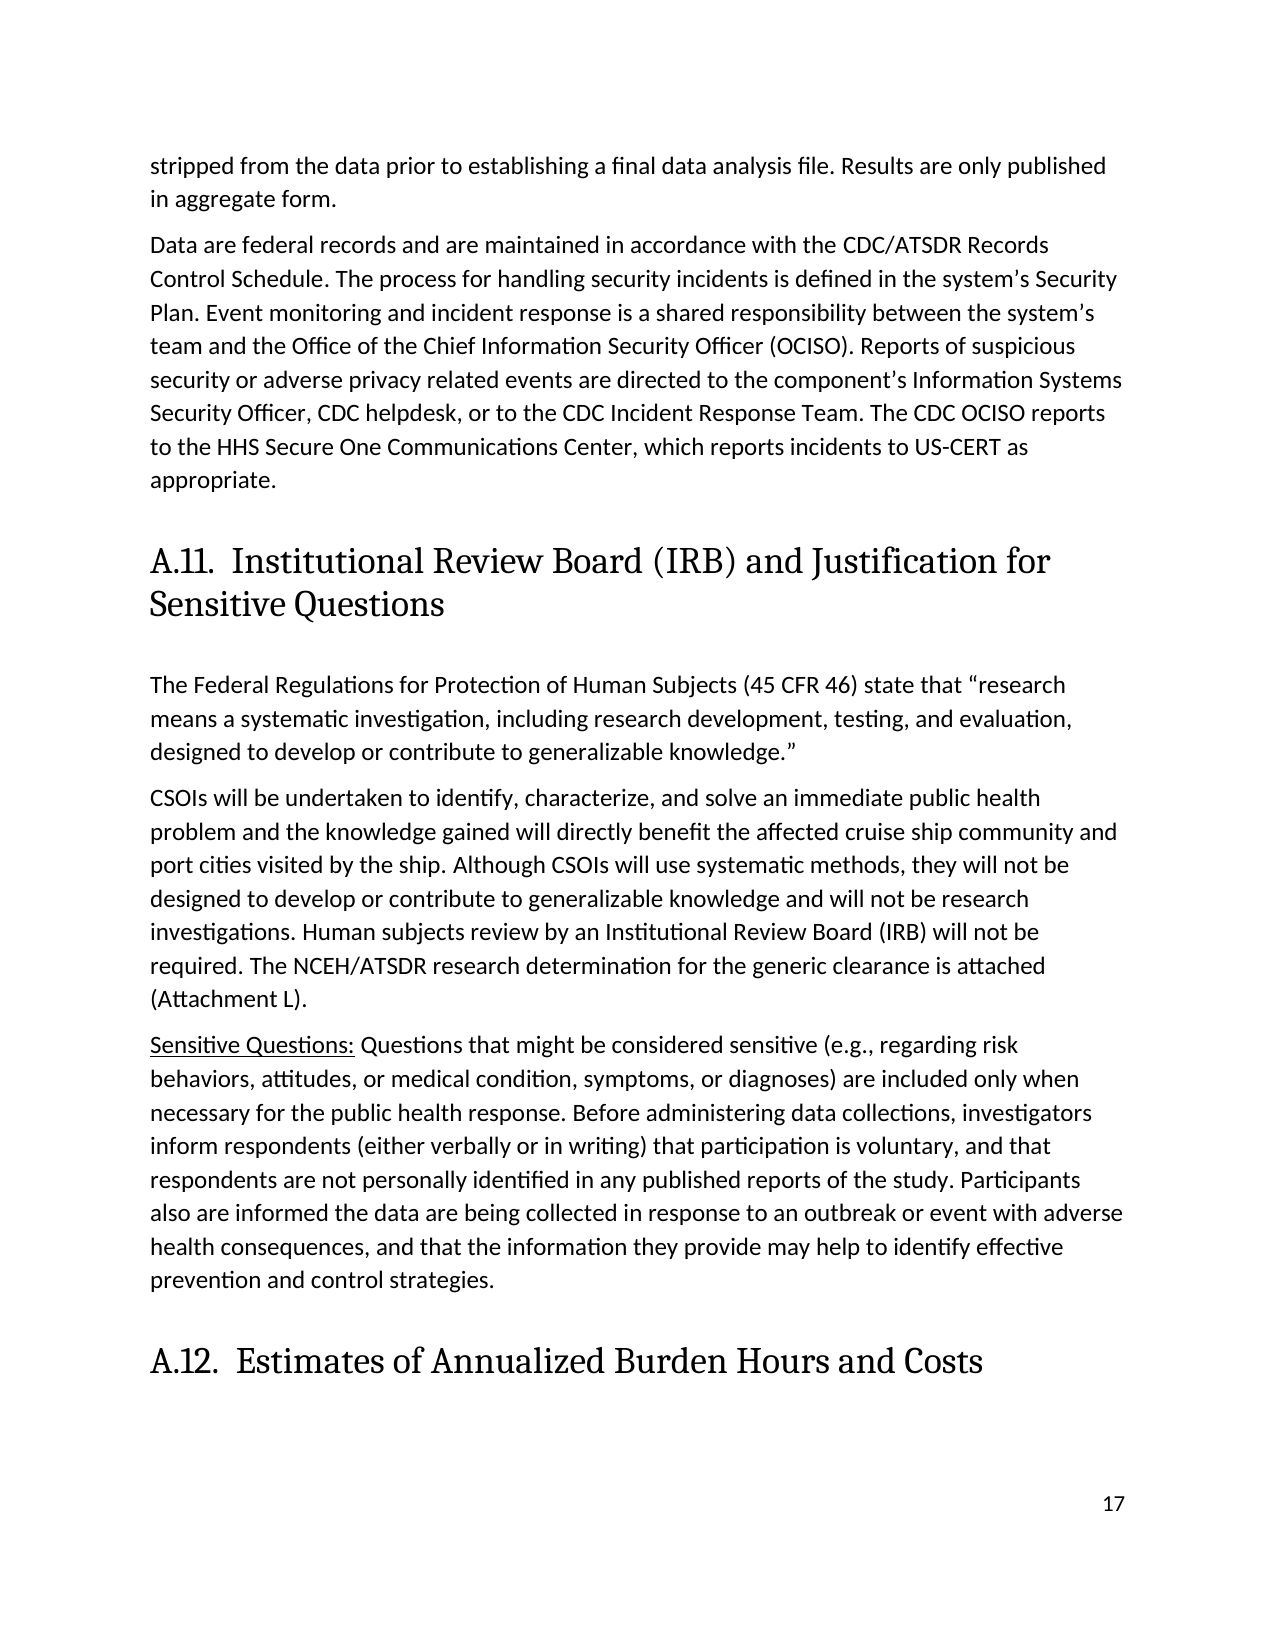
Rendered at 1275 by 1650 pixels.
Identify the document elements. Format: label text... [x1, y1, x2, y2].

text Sensitive Questions: Questions that might be considered sensitive (e.g., regarding risk behaviors, attitudes, or medical condition, symptoms, or diagnoses) are included only when necessary for the public health response. Before administering data collections, investigators inform respondents (either verbally or in writing) that participation is voluntary, and that respondents are not personally identified in any published reports of the study. Participants also are informed the data are being collected in response to an outbreak or event with adverse health consequences, and that the information they provide may help to identify effective prevention and control strategies. [150, 1029, 1125, 1295]
text The Federal Regulations for Protection of Human Subjects (45 CFR 46) state that “research means a systematic investigation, including research development, testing, and evaluation, designed to develop or contribute to generalizable knowledge.” [150, 669, 1125, 767]
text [150, 150, 1125, 214]
text CSOIs will be undertaken to identify, characterize, and solve an immediate public health problem and the knowledge gained will directly benefit the affected cruise ship community and port cities visited by the ship. Although CSOIs will use systematic methods, they will not be designed to develop or contribute to generalizable knowledge and will not be research investigations. Human subjects review by an Institutional Review Board (IRB) will not be required. The NCEH/ATSDR research determination for the generic clearance is attached (Attachment L). [150, 782, 1125, 1014]
subtitle A.12. Estimates of Annualized Burden Hours and Costs [150, 1339, 1125, 1383]
text Data are federal records and are maintained in accordance with the CDC/ATSDR Records Control Schedule. The process for handling security incidents is defined in the system’s Security Plan. Event monitoring and incident response is a shared responsibility between the system’s team and the Office of the Chief Information Security Officer (OCISO). Reports of suspicious security or adverse privacy related events are directed to the component’s Information Systems Security Officer, CDC helpdesk, or to the CDC Incident Response Team. The CDC OCISO reports to the HHS Secure One Communications Center, which reports incidents to US-CERT as appropriate. [150, 229, 1125, 495]
subtitle A.11. Institutional Review Board (IRB) and Justification for Sensitive Questions [150, 539, 1125, 626]
